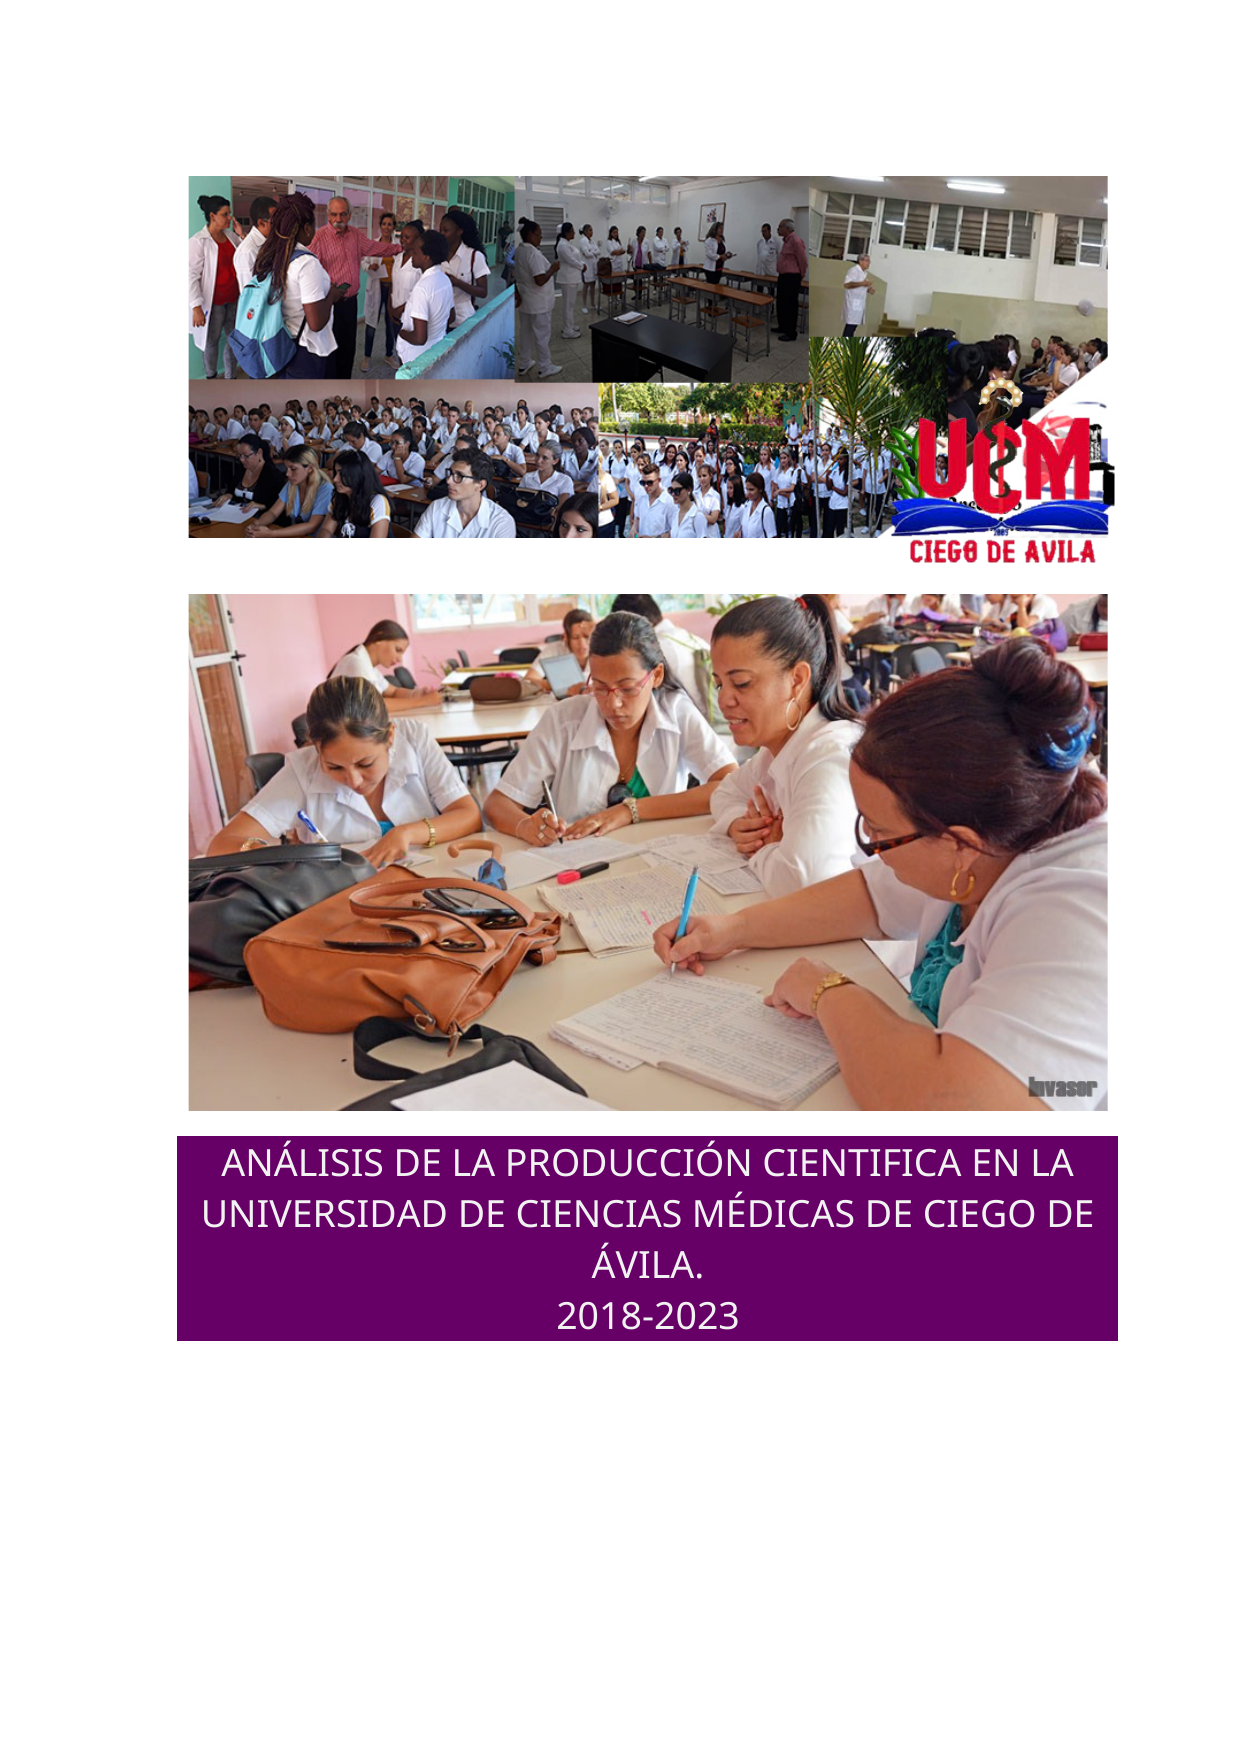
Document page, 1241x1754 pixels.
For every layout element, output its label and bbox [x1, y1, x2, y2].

table_cell [177, 148, 1119, 1571]
picture [188, 594, 1108, 1111]
picture [188, 176, 1117, 576]
